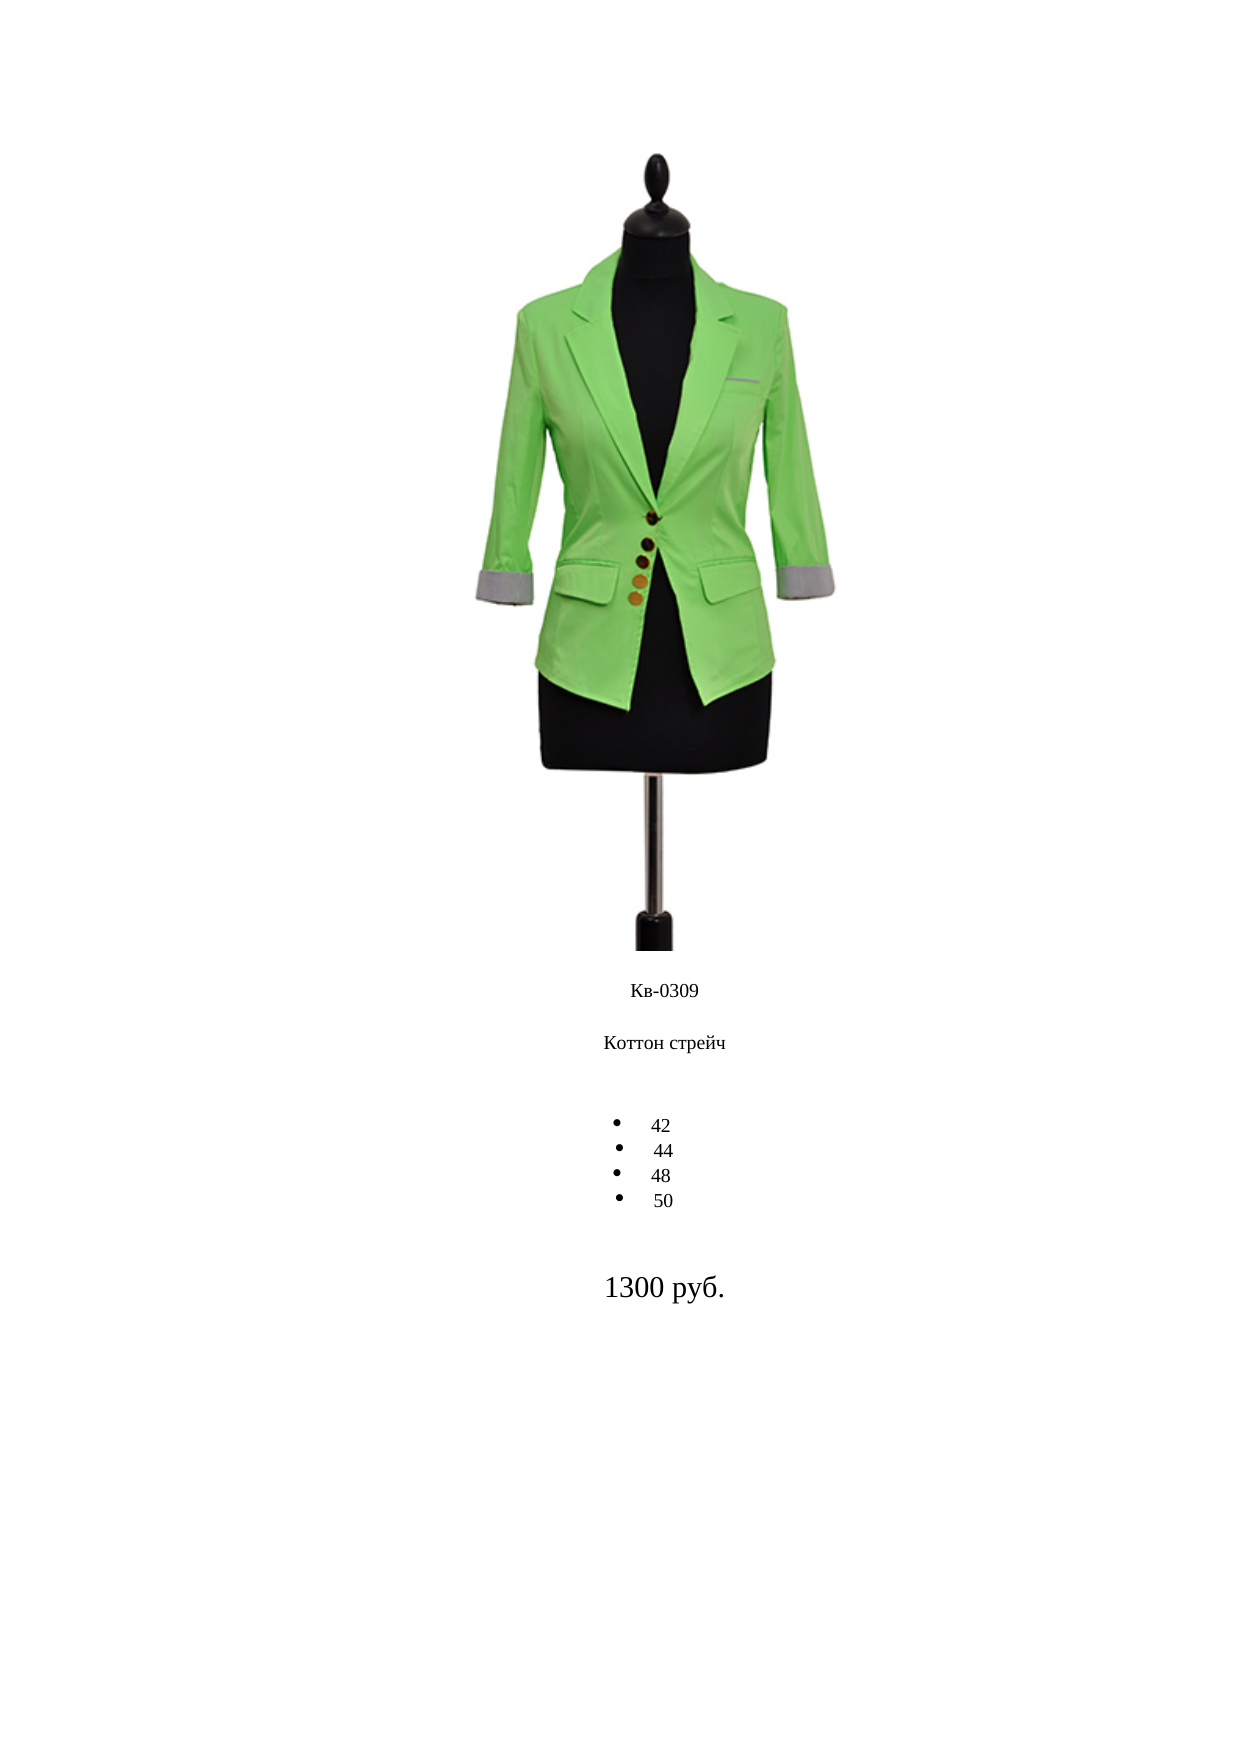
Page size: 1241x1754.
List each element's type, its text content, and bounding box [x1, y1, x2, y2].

list 42 [137, 1112, 1152, 1137]
text Кв-0309 [177, 979, 1152, 1002]
list 44 [137, 1137, 1152, 1162]
list 48 [137, 1162, 1152, 1187]
text 1300 руб. [177, 1269, 1152, 1304]
text Коттон стрейч [177, 1031, 1152, 1054]
list 50 [137, 1187, 1152, 1212]
picture [352, 118, 977, 951]
